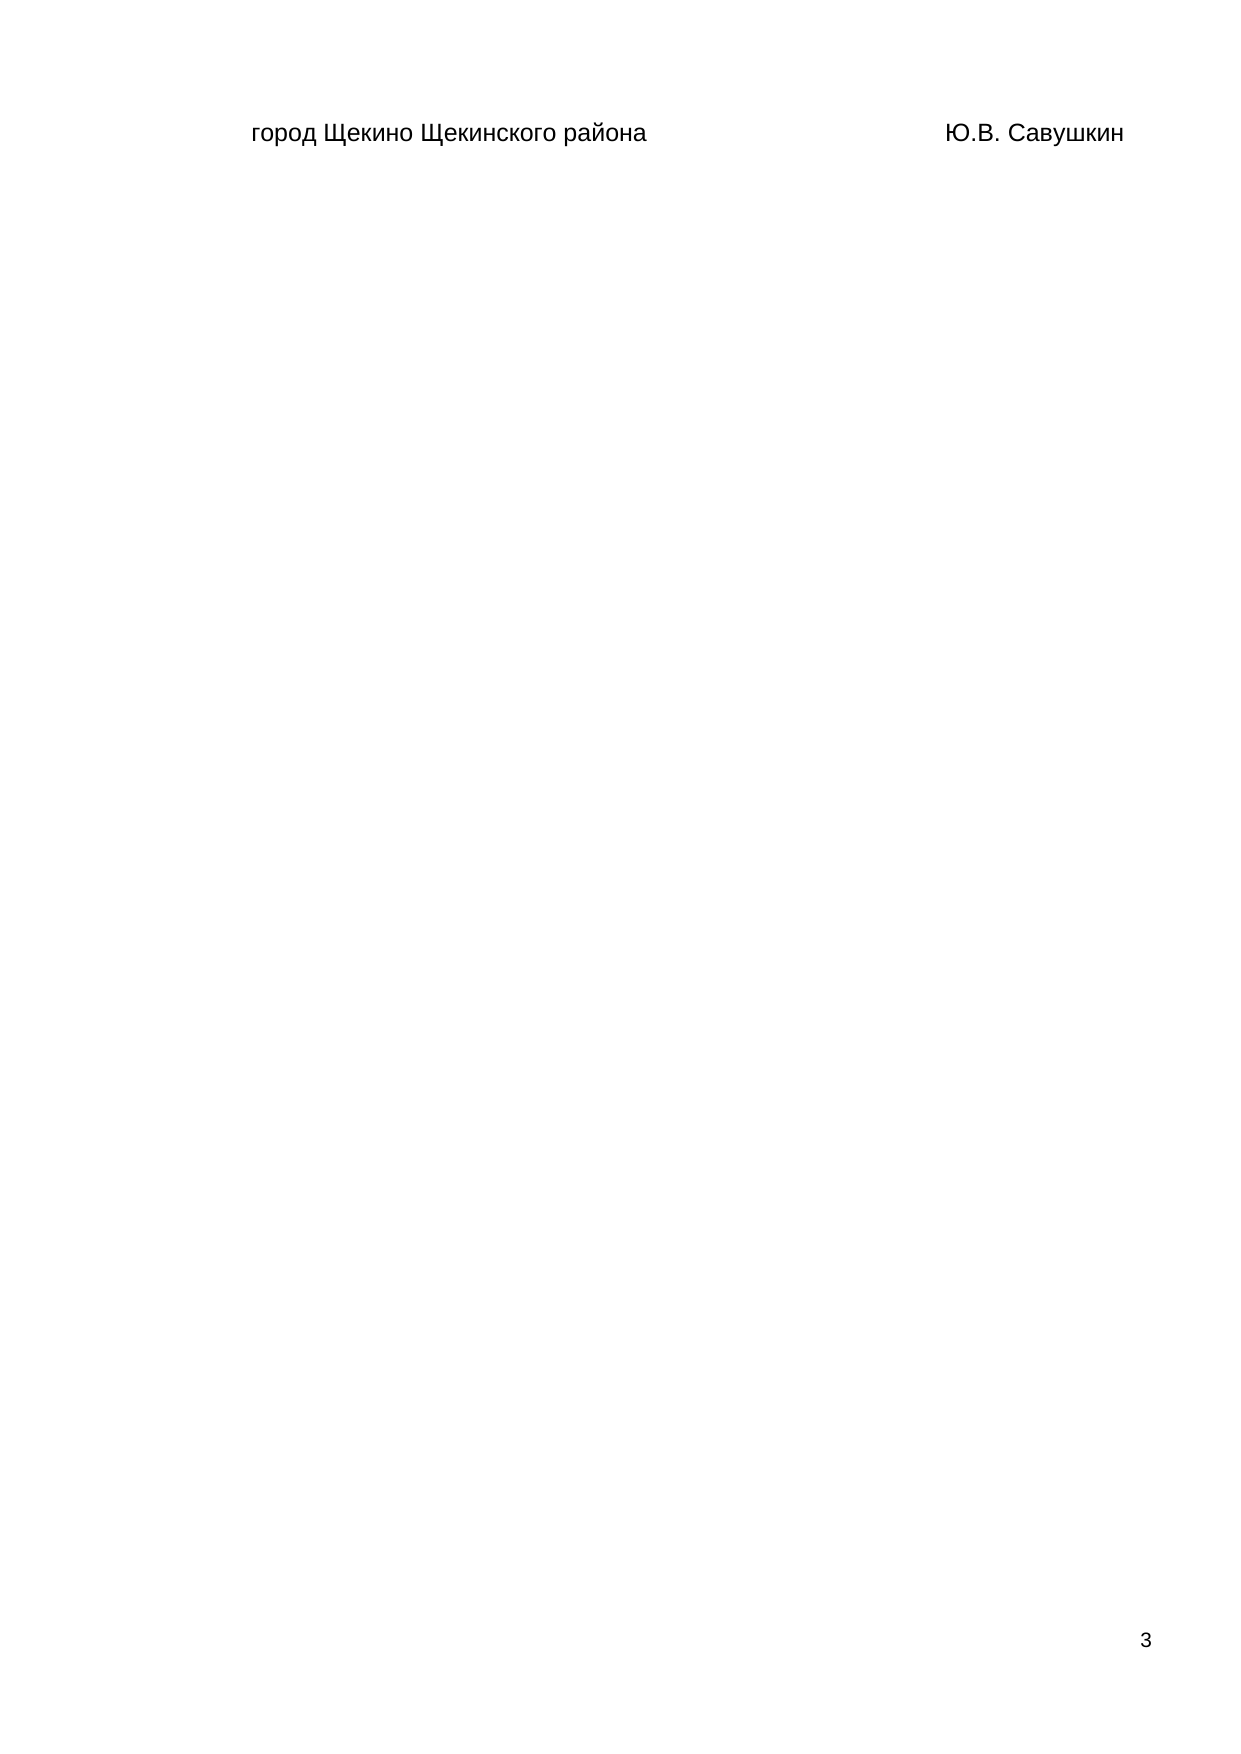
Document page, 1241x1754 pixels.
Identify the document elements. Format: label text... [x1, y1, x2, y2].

text город Щекино Щекинского района Ю.В. Савушкин [177, 118, 1152, 147]
